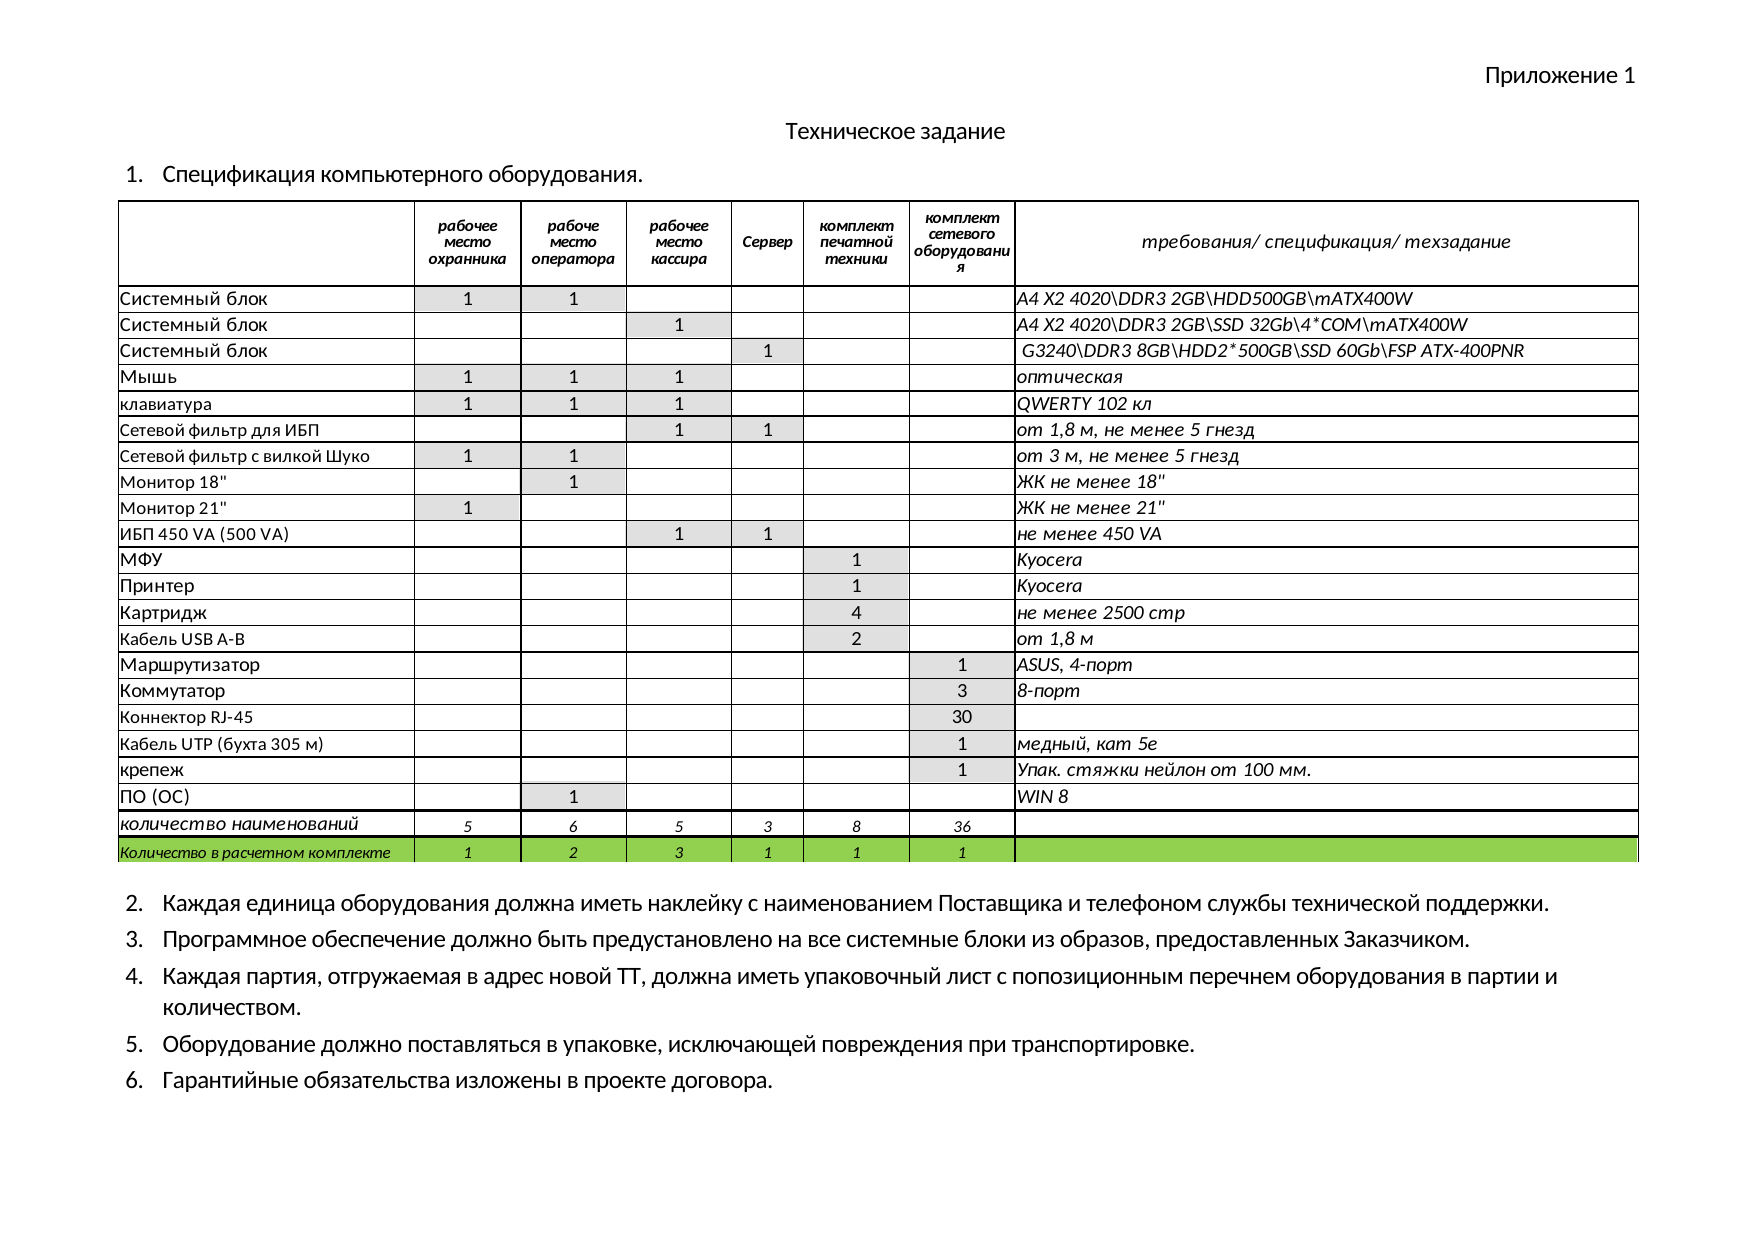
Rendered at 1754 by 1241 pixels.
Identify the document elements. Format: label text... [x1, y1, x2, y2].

list Спецификация компьютерного оборудования. [125, 158, 1636, 188]
list Каждая партия, отгружаемая в адрес новой ТТ, должна иметь упаковочный лист с попозиционным перечнем оборудования в партии и количеством. [125, 960, 1636, 1021]
text Приложение 1 [156, 59, 1636, 89]
list Каждая единица оборудования должна иметь наклейку с наименованием Поставщика и телефоном службы технической поддержки. [125, 887, 1636, 917]
list Оборудование должно поставляться в упаковке, исключающей повреждения при транспортировке. [125, 1028, 1636, 1058]
list Программное обеспечение должно быть предустановлено на все системные блоки из образов, предоставленных Заказчиком. [125, 924, 1636, 954]
text Техническое задание [155, 115, 1636, 145]
list Гарантийные обязательства изложены в проекте договора. [125, 1064, 1636, 1095]
